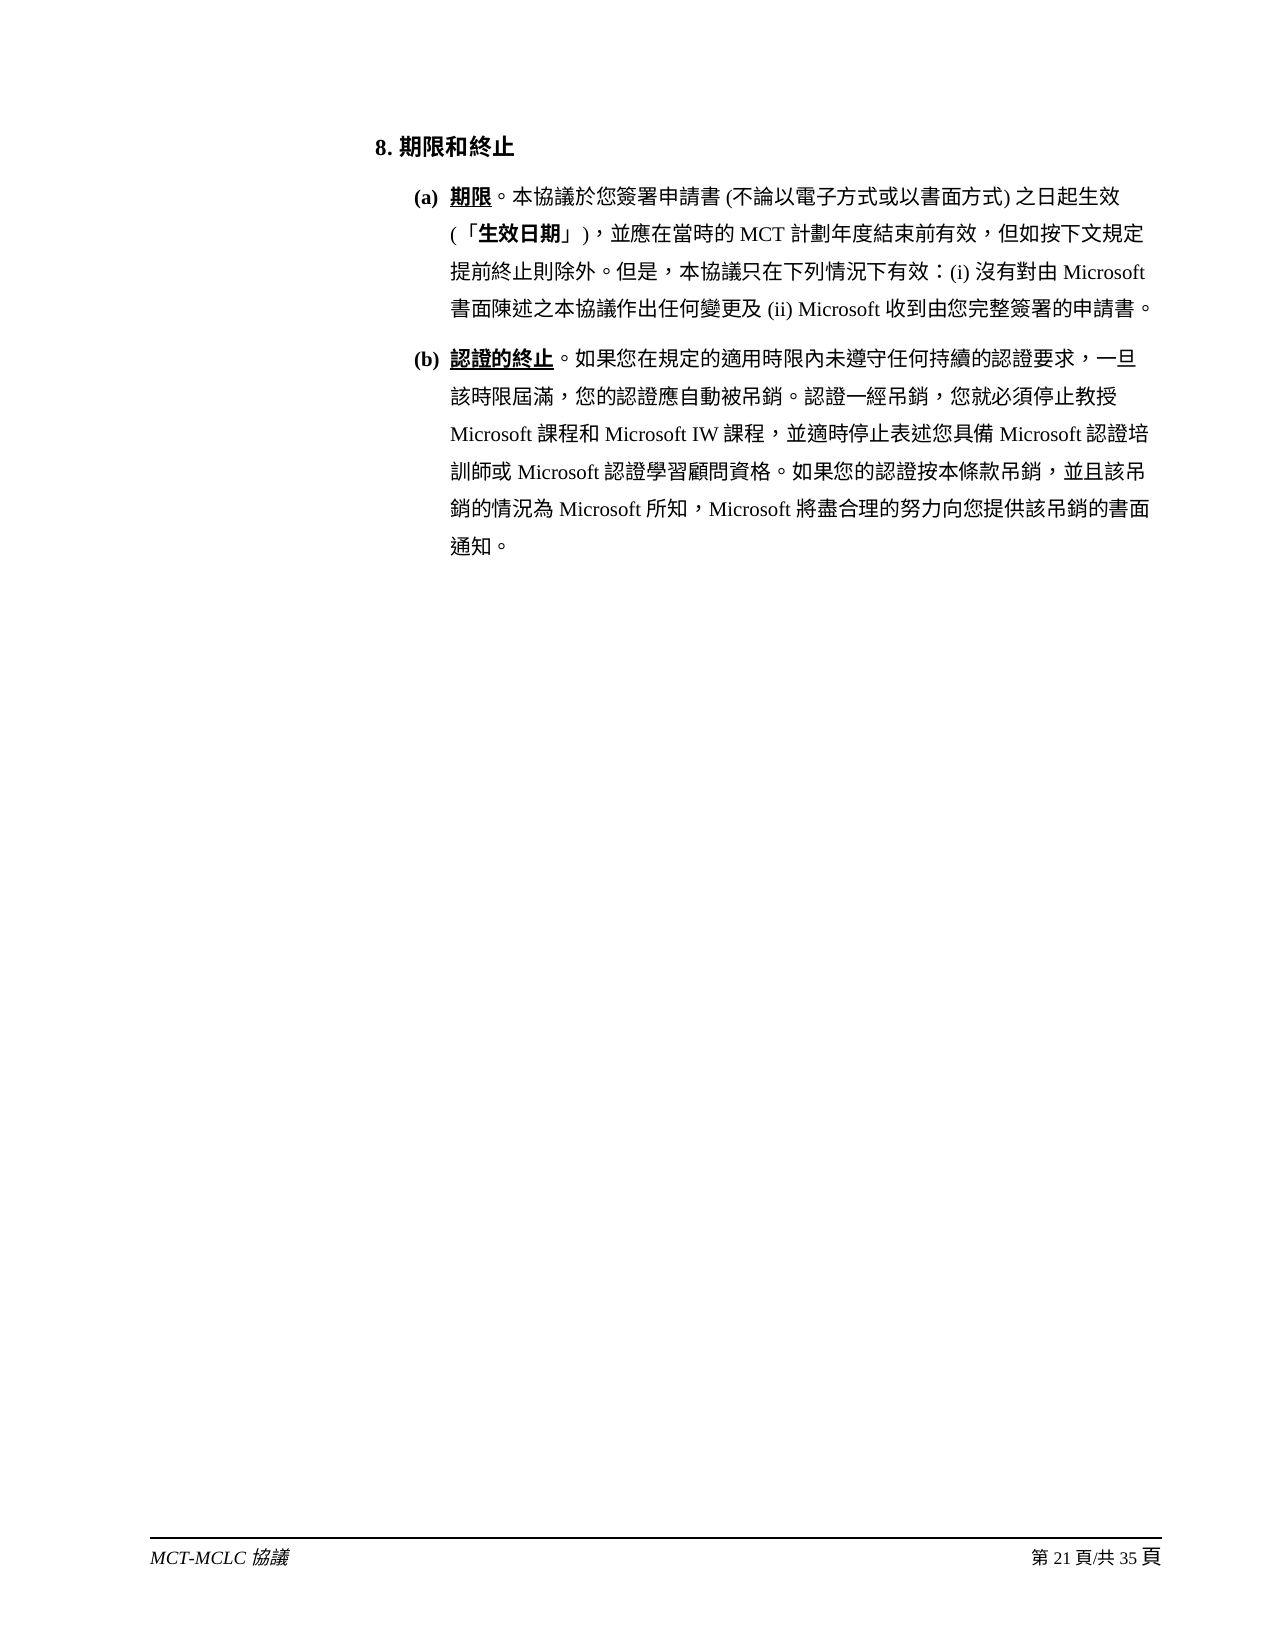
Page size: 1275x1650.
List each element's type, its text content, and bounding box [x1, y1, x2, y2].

text 8. 期限和終止 [375, 126, 1162, 164]
text (a) 期限。本協議於您簽署申請書 (不論以電子方式或以書面方式) 之日起生效 (「生效日期」)，並應在當時的 MCT 計劃年度結束前有效，但如按下文規定提前終止則除外。但是，本協議只在下列情況下有效：(i) 沒有對由 Microsoft 書面陳述之本協議作出任何變更及 (ii) Microsoft 收到由您完整簽署的申請書。 [414, 176, 1162, 326]
text (b) 認證的終止。如果您在規定的適用時限內未遵守任何持續的認證要求，一旦 該時限屆滿，您的認證應自動被吊銷。認證一經吊銷，您就必須停止教授 Microsoft 課程和 Microsoft IW 課程，並適時停止表述您具備 Microsoft 認證培訓師或 Microsoft 認證學習顧問資格。如果您的認證按本條款吊銷，並且該吊銷的情況為 Microsoft 所知，Microsoft 將盡合理的努力向您提供該吊銷的書面通知。 [414, 339, 1162, 564]
